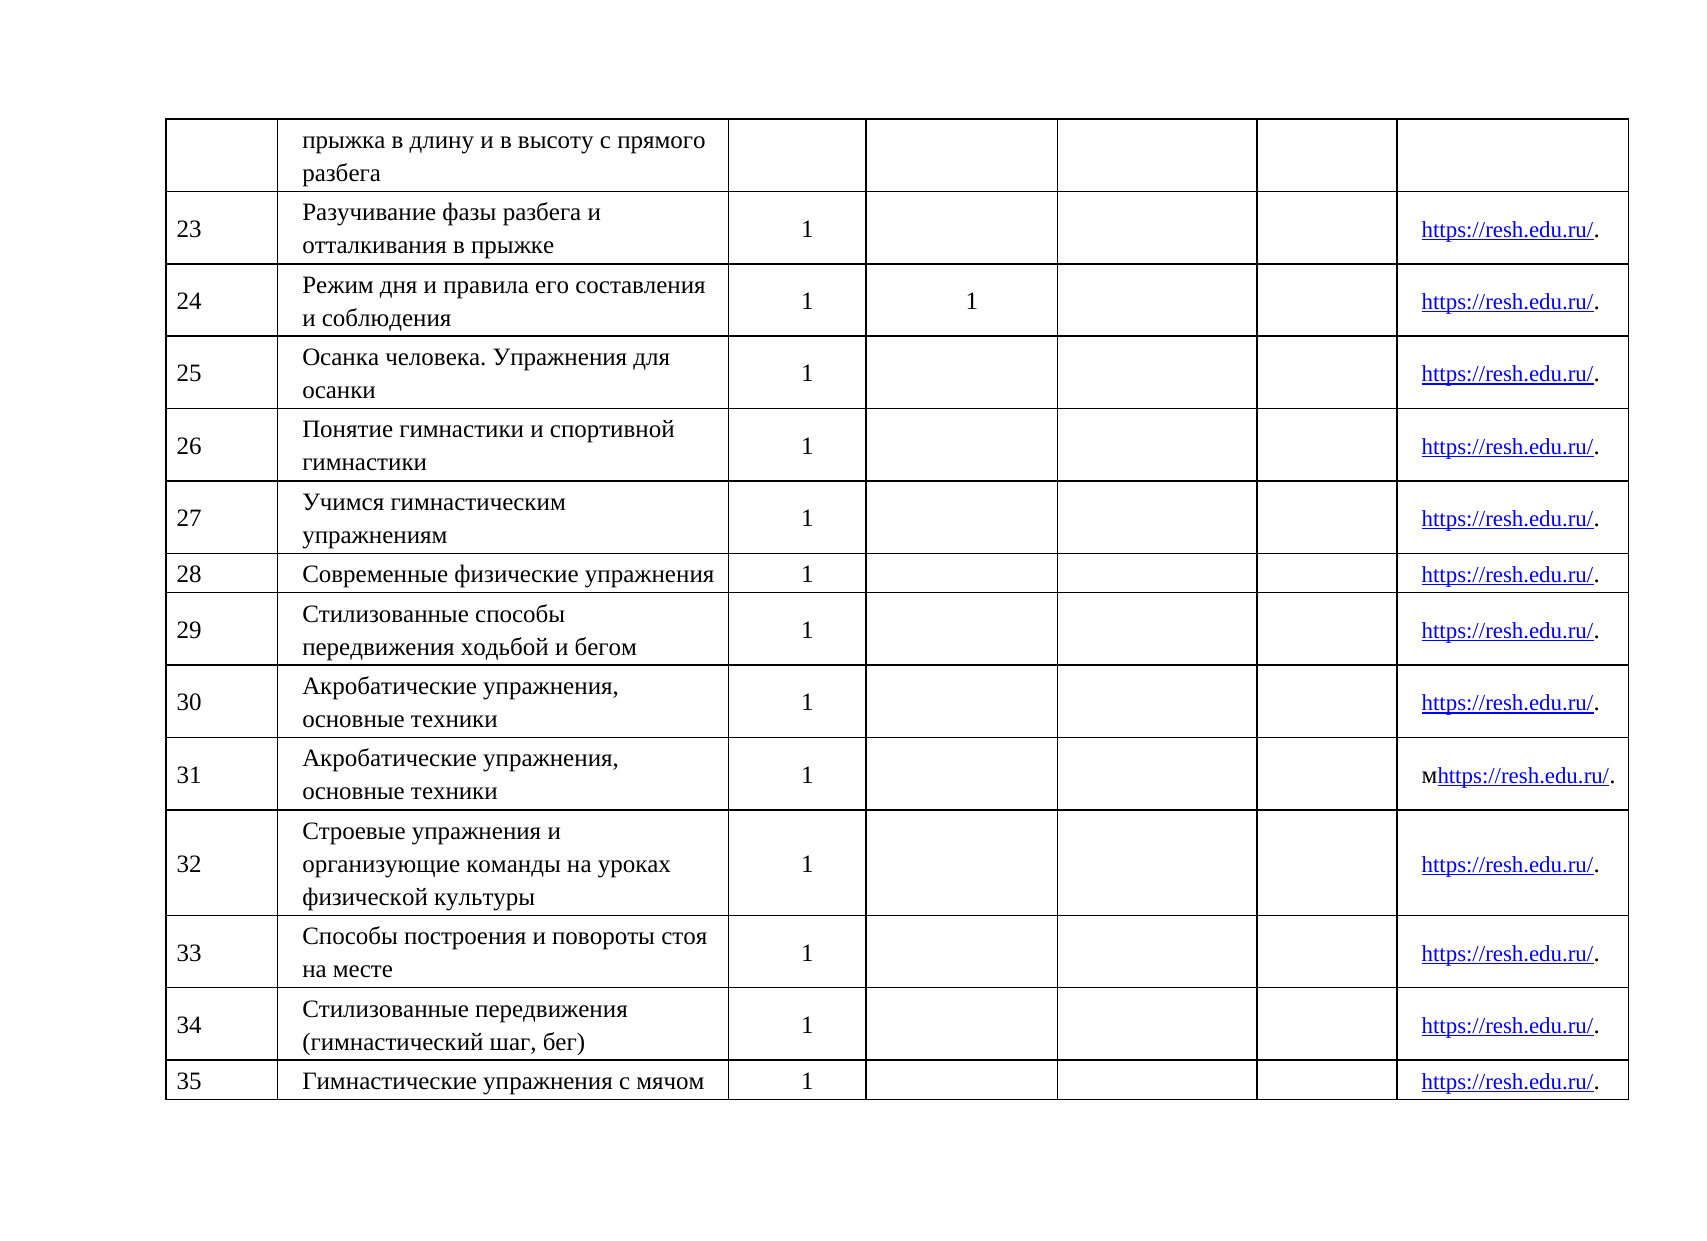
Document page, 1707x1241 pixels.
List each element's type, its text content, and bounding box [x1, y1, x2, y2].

table_cell [1058, 120, 1256, 191]
table_cell [867, 738, 1057, 809]
table_cell [867, 192, 1057, 263]
table_cell [1258, 482, 1396, 552]
table_cell https://resh.edu.ru/. [1398, 811, 1628, 914]
table_cell [1058, 811, 1256, 914]
table_cell [1058, 1061, 1256, 1099]
table_cell 30 [167, 666, 277, 737]
table_cell 31 [167, 738, 277, 809]
table_cell 28 [167, 554, 277, 592]
table_cell 34 [167, 988, 277, 1059]
table_cell 26 [167, 409, 277, 480]
table_cell [867, 409, 1057, 480]
table_cell [1258, 916, 1396, 987]
table_cell 1 [729, 1061, 865, 1099]
table_cell 1 [729, 554, 865, 592]
table_cell 1 [867, 265, 1057, 335]
table_cell [1258, 988, 1396, 1059]
table_cell 35 [167, 1061, 277, 1099]
table_cell [867, 811, 1057, 914]
table_cell [867, 988, 1057, 1059]
table_cell [1058, 409, 1256, 480]
table_cell [1058, 192, 1256, 263]
table_cell [1058, 988, 1256, 1059]
table_cell [1258, 554, 1396, 592]
table_cell 1 [729, 916, 865, 987]
table_cell 27 [167, 482, 277, 552]
table_cell [1258, 593, 1396, 664]
table_cell 24 [167, 265, 277, 335]
table_cell Акробатические упражнения, основные техники [278, 738, 728, 809]
table_cell 1 [729, 192, 865, 263]
table_cell 1 [729, 482, 865, 552]
table_cell 29 [167, 593, 277, 664]
table_cell https://resh.edu.ru/. [1398, 554, 1628, 592]
table_cell [867, 120, 1057, 191]
table_cell Строевые упражнения и организующие команды на уроках физической культуры [278, 811, 728, 914]
table_cell [867, 1061, 1057, 1099]
table_cell https://resh.edu.ru/. [1398, 409, 1628, 480]
table_cell 33 [167, 916, 277, 987]
table_cell [1258, 811, 1396, 914]
table_cell [1258, 337, 1396, 408]
table_cell 1 [729, 666, 865, 737]
table_cell Разучивание фазы разбега и отталкивания в прыжке [278, 192, 728, 263]
table_cell Режим дня и правила его составления и соблюдения [278, 265, 728, 335]
table_cell 1 [729, 811, 865, 914]
table_cell 1 [729, 120, 865, 191]
table_cell Акробатические упражнения, основные техники [278, 666, 728, 737]
table_cell [1058, 265, 1256, 335]
table_cell [1058, 916, 1256, 987]
table_cell [1058, 482, 1256, 552]
table_cell 32 [167, 811, 277, 914]
table_cell [867, 554, 1057, 592]
table_cell [867, 916, 1057, 987]
table_cell https://resh.edu.ru/. [1398, 916, 1628, 987]
table_cell https://resh.edu.ru/. [1398, 337, 1628, 408]
table_cell [1258, 666, 1396, 737]
table_cell мhttps://resh.edu.ru/. [1398, 738, 1628, 809]
table_cell 22 [167, 120, 277, 191]
table_cell [1058, 554, 1256, 592]
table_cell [278, 120, 728, 191]
table_cell [867, 666, 1057, 737]
table_cell [1258, 192, 1396, 263]
table_cell [1058, 738, 1256, 809]
table_cell Стилизованные передвижения (гимнастический шаг, бег) [278, 988, 728, 1059]
table_cell [1258, 1061, 1396, 1099]
table_cell [1058, 593, 1256, 664]
table_cell https://resh.edu.ru/. [1398, 988, 1628, 1059]
table_cell 1 [729, 593, 865, 664]
table_cell 23 [167, 192, 277, 263]
table_cell Осанка человека. Упражнения для осанки [278, 337, 728, 408]
table_cell [1258, 409, 1396, 480]
table_cell https://resh.edu.ru/. [1398, 666, 1628, 737]
table_cell [867, 337, 1057, 408]
table_cell [1258, 120, 1396, 191]
table_cell https://resh.edu.ru/. [1398, 192, 1628, 263]
table_cell Способы построения и повороты стоя на месте [278, 916, 728, 987]
table_cell Понятие гимнастики и спортивной гимнастики [278, 409, 728, 480]
table_cell Современные физические упражнения [278, 554, 728, 592]
table_cell [1258, 265, 1396, 335]
table_cell [867, 482, 1057, 552]
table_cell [1398, 120, 1628, 191]
table_cell 1 [729, 988, 865, 1059]
table_cell 1 [729, 265, 865, 335]
table_cell 1 [729, 409, 865, 480]
table_cell 25 [167, 337, 277, 408]
table_cell [1058, 337, 1256, 408]
table_cell 1 [729, 337, 865, 408]
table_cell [1398, 1061, 1628, 1099]
table_cell https://resh.edu.ru/. [1398, 482, 1628, 552]
table_cell 1 [729, 738, 865, 809]
table_cell [1258, 738, 1396, 809]
table_cell Гимнастические упражнения с мячом [278, 1061, 728, 1099]
table_cell https://resh.edu.ru/. [1398, 265, 1628, 335]
table_cell Стилизованные способы передвижения ходьбой и бегом [278, 593, 728, 664]
table_cell Учимся гимнастическим упражнениям [278, 482, 728, 552]
table_cell [867, 593, 1057, 664]
table_cell https://resh.edu.ru/. [1398, 593, 1628, 664]
table_cell [1058, 666, 1256, 737]
